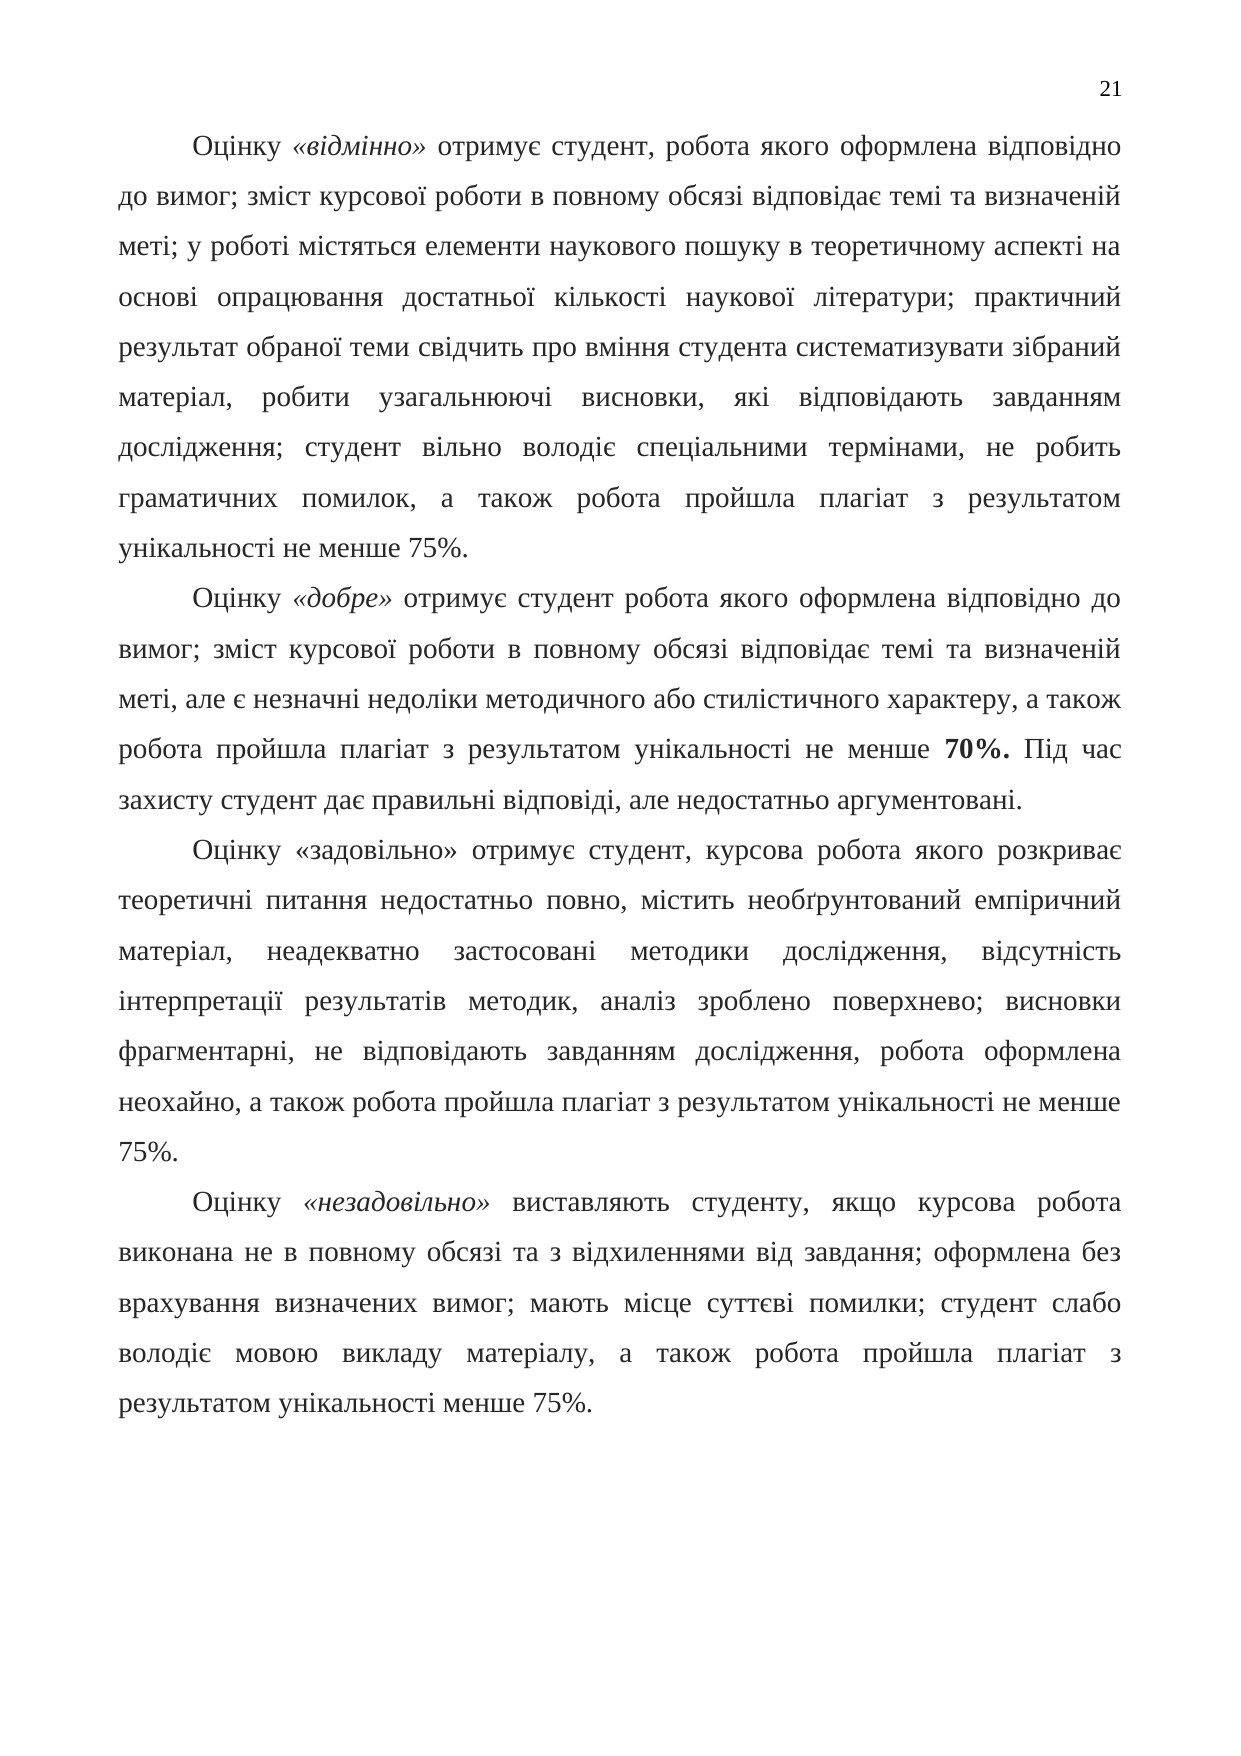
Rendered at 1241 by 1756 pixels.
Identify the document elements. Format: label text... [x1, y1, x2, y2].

text Оцінку «незадовільно» виставляють студенту, якщо курсова робота виконана не в повному обсязі та з відхиленнями від завдання; оформлена без врахування визначених вимог; мають місце суттєві помилки; студент слабо володіє мовою викладу матеріалу, а також робота пройшла плагіат з результатом унікальності менше 75%. [118, 1184, 1122, 1419]
text Оцінку «відмінно» отримує студент, робота якого оформлена відповідно до вимог; зміст курсової роботи в повному обсязі відповідає темі та визначеній меті; у роботі містяться елементи наукового пошуку в теоретичному аспекті на основі опрацювання достатньої кількості наукової літератури; практичний результат обраної теми свідчить про вміння студента систематизувати зібраний матеріал, робити узагальнюючі висновки, які відповідають завданням дослідження; студент вільно володіє спеціальними термінами, не робить граматичних помилок, а також робота пройшла плагіат з результатом унікальності не менше 75%. [118, 128, 1122, 564]
text Оцінку «задовільно» отримує студент, курсова робота якого розкриває теоретичні питання недостатньо повно, містить необґрунтований емпіричний матеріал, неадекватно застосовані методики дослідження, відсутність інтерпретації результатів методик, аналіз зроблено поверхнево; висновки фрагментарні, не відповідають завданням дослідження, робота оформлена неохайно, а також робота пройшла плагіат з результатом унікальності не менше 75%. [118, 832, 1122, 1167]
text Оцінку «добре» отримує студент робота якого оформлена відповідно до вимог; зміст курсової роботи в повному обсязі відповідає темі та визначеній меті, але є незначні недоліки методичного або стилістичного характеру, а також робота пройшла плагіат з результатом унікальності не менше 70%. Під час захисту студент дає правильні відповіді, але недостатньо аргументовані. [118, 581, 1122, 815]
